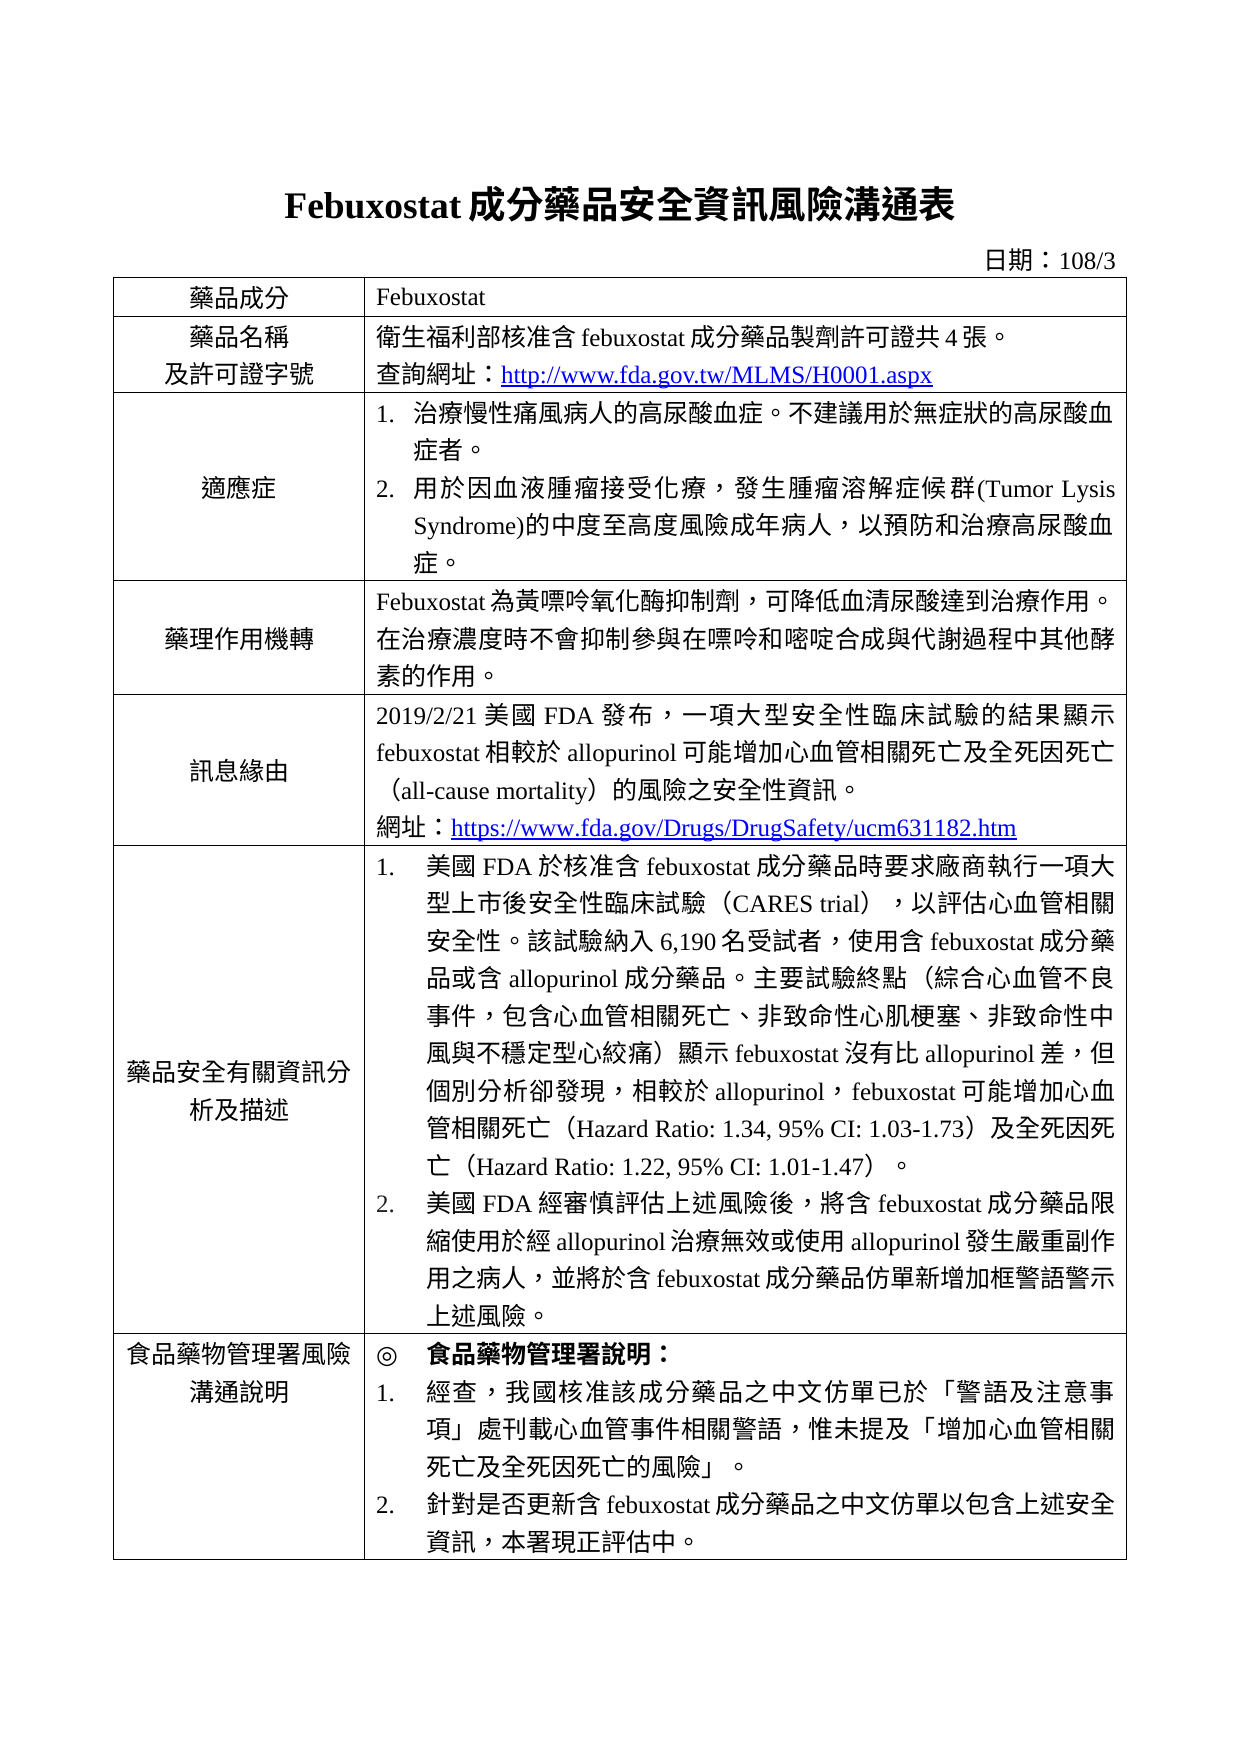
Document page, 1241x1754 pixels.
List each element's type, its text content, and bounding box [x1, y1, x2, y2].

table_cell 藥品名稱 及許可證字號 [114, 317, 364, 392]
table_cell 訊息緣由 [114, 695, 364, 845]
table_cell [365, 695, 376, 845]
table_cell Febuxostat為黃嘌呤氧化酶抑制劑，可降低血清尿酸達到治療作用。在治療濃度時不會抑制參與在嘌呤和嘧啶合成與代謝過程中其他酵素的作用。 [365, 581, 1126, 694]
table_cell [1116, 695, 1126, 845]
table_cell 藥品安全有關資訊分析及描述 [114, 846, 364, 1333]
table_cell 藥品成分 [114, 278, 364, 316]
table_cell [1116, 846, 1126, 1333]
table_cell 日期：108/3 [114, 240, 1127, 277]
table_cell 衛生福利部核准含febuxostat成分藥品製劑許可證共4張。 查詢網址：http://www.fda.gov.tw/MLMS/H0001.aspx [365, 317, 1126, 392]
table_cell 治療慢性痛風病人的高尿酸血症。不建議用於無症狀的高尿酸血症者。 用於因血液腫瘤接受化療，發生腫瘤溶解症候群(Tumor Lysis Syndrome)的中度至高度風險成年病人，以預防和治療高尿酸血症。 [365, 393, 1126, 580]
table_header Febuxostat成分藥品安全資訊風險溝通表 [114, 165, 1127, 239]
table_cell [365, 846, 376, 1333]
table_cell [365, 1334, 1126, 1559]
table_cell 適應症 [114, 393, 364, 580]
table_cell 食品藥物管理署風險溝通說明 [114, 1334, 364, 1559]
table_cell Febuxostat [365, 278, 1126, 316]
table_cell 藥理作用機轉 [114, 581, 364, 694]
